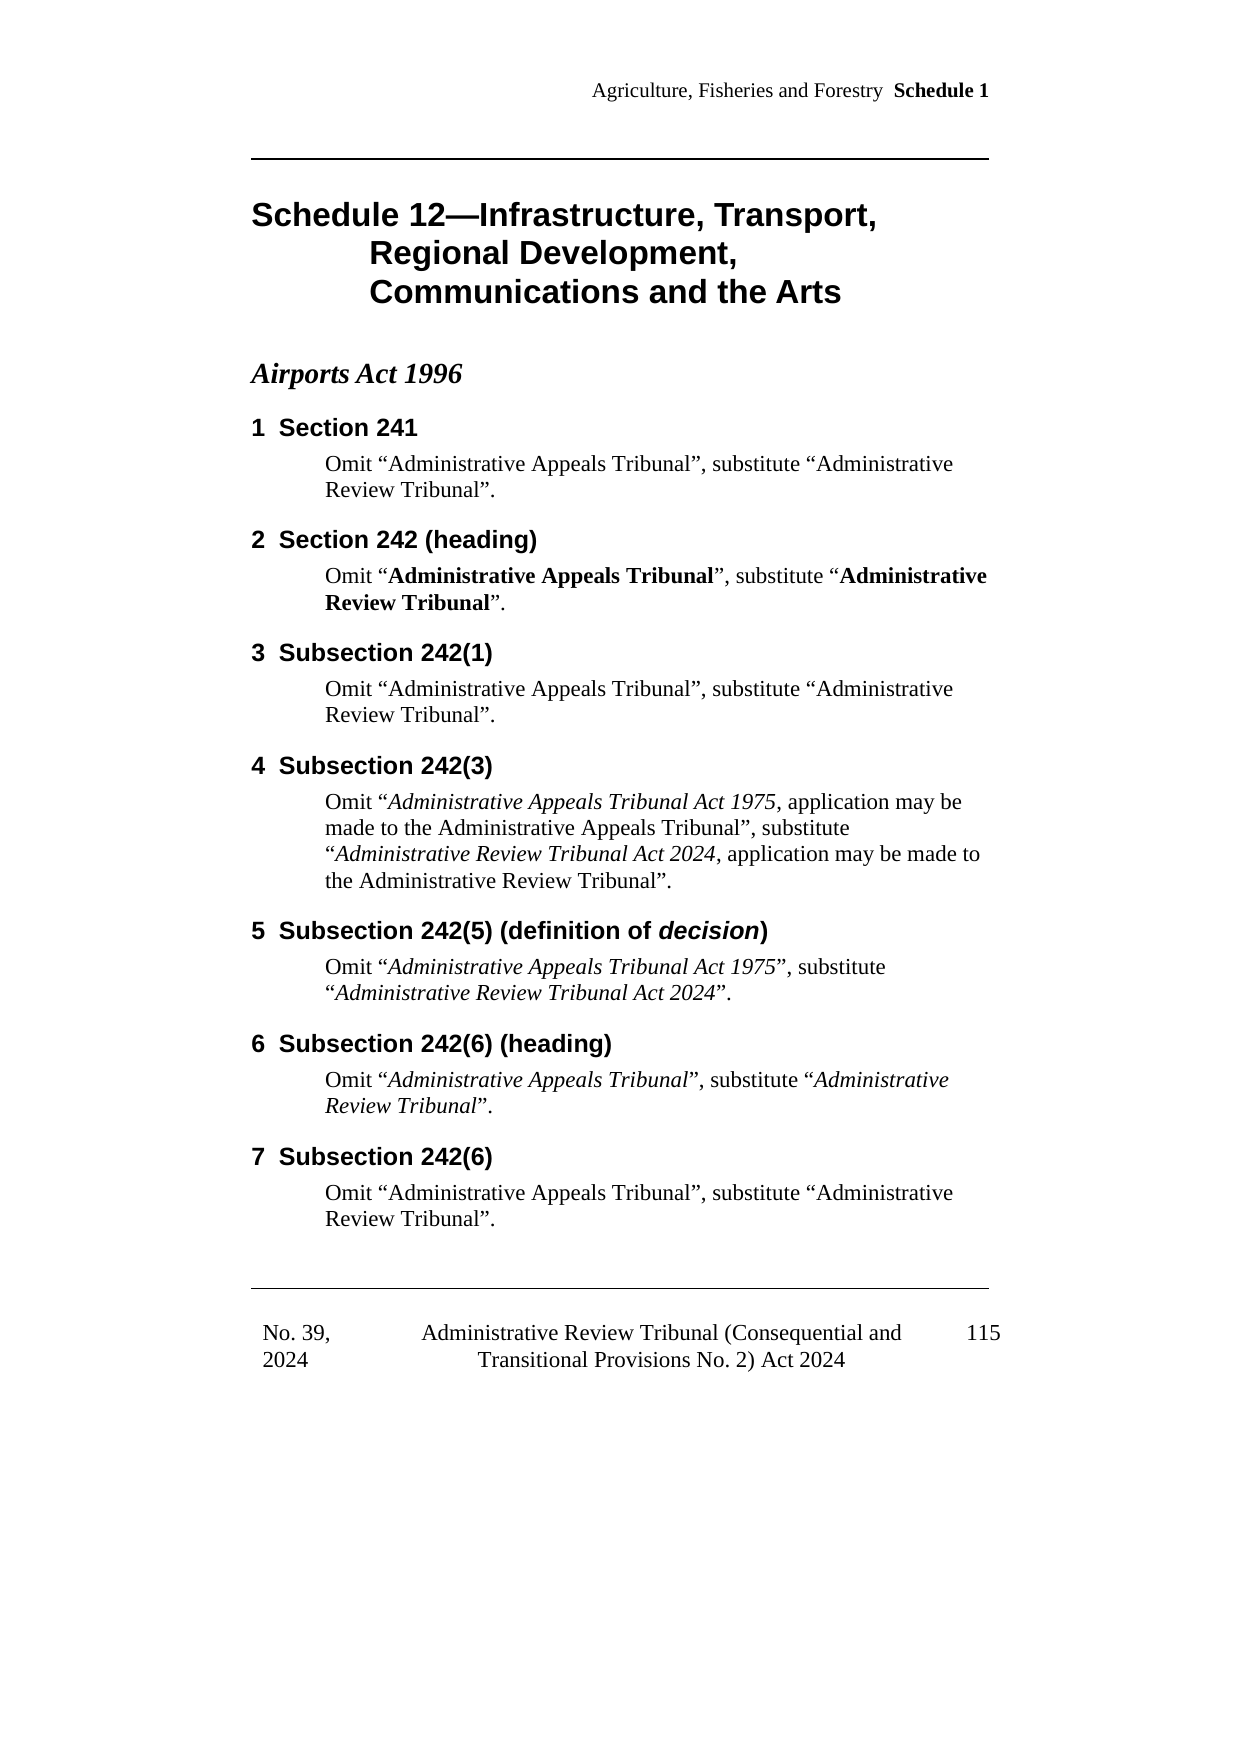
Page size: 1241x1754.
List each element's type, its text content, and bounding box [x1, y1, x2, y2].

text Omit “Administrative Appeals Tribunal”, substitute “Administrative Review Tribunal”. [325, 675, 989, 728]
text 3 Subsection 242(1) [251, 638, 989, 667]
text Schedule 12—Infrastructure, Transport, Regional Development, Communications and the Arts [251, 195, 989, 310]
text Omit “Administrative Appeals Tribunal”, substitute “Administrative Review Tribunal”. [325, 1066, 989, 1118]
text 6 Subsection 242(6) (heading) [251, 1029, 989, 1057]
text Omit “Administrative Appeals Tribunal Act 1975, application may be made to the Administrative Appeals Tribunal”, substitute “Administrative Review Tribunal Act 2024, application may be made to the Administrative Review Tribunal”. [325, 788, 989, 893]
text 7 Subsection 242(6) [251, 1141, 989, 1170]
text 4 Subsection 242(3) [251, 751, 989, 779]
text Omit “Administrative Appeals Tribunal”, substitute “Administrative Review Tribunal”. [325, 562, 989, 615]
text Airports Act 1996 [251, 356, 989, 389]
text Omit “Administrative Appeals Tribunal Act 1975”, substitute “Administrative Review Tribunal Act 2024”. [325, 953, 989, 1006]
text Omit “Administrative Appeals Tribunal”, substitute “Administrative Review Tribunal”. [325, 449, 989, 502]
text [325, 1178, 989, 1231]
text 1 Section 241 [251, 412, 989, 441]
text 5 Subsection 242(5) (definition of decision) [251, 916, 989, 945]
text 2 Section 242 (heading) [251, 525, 989, 554]
